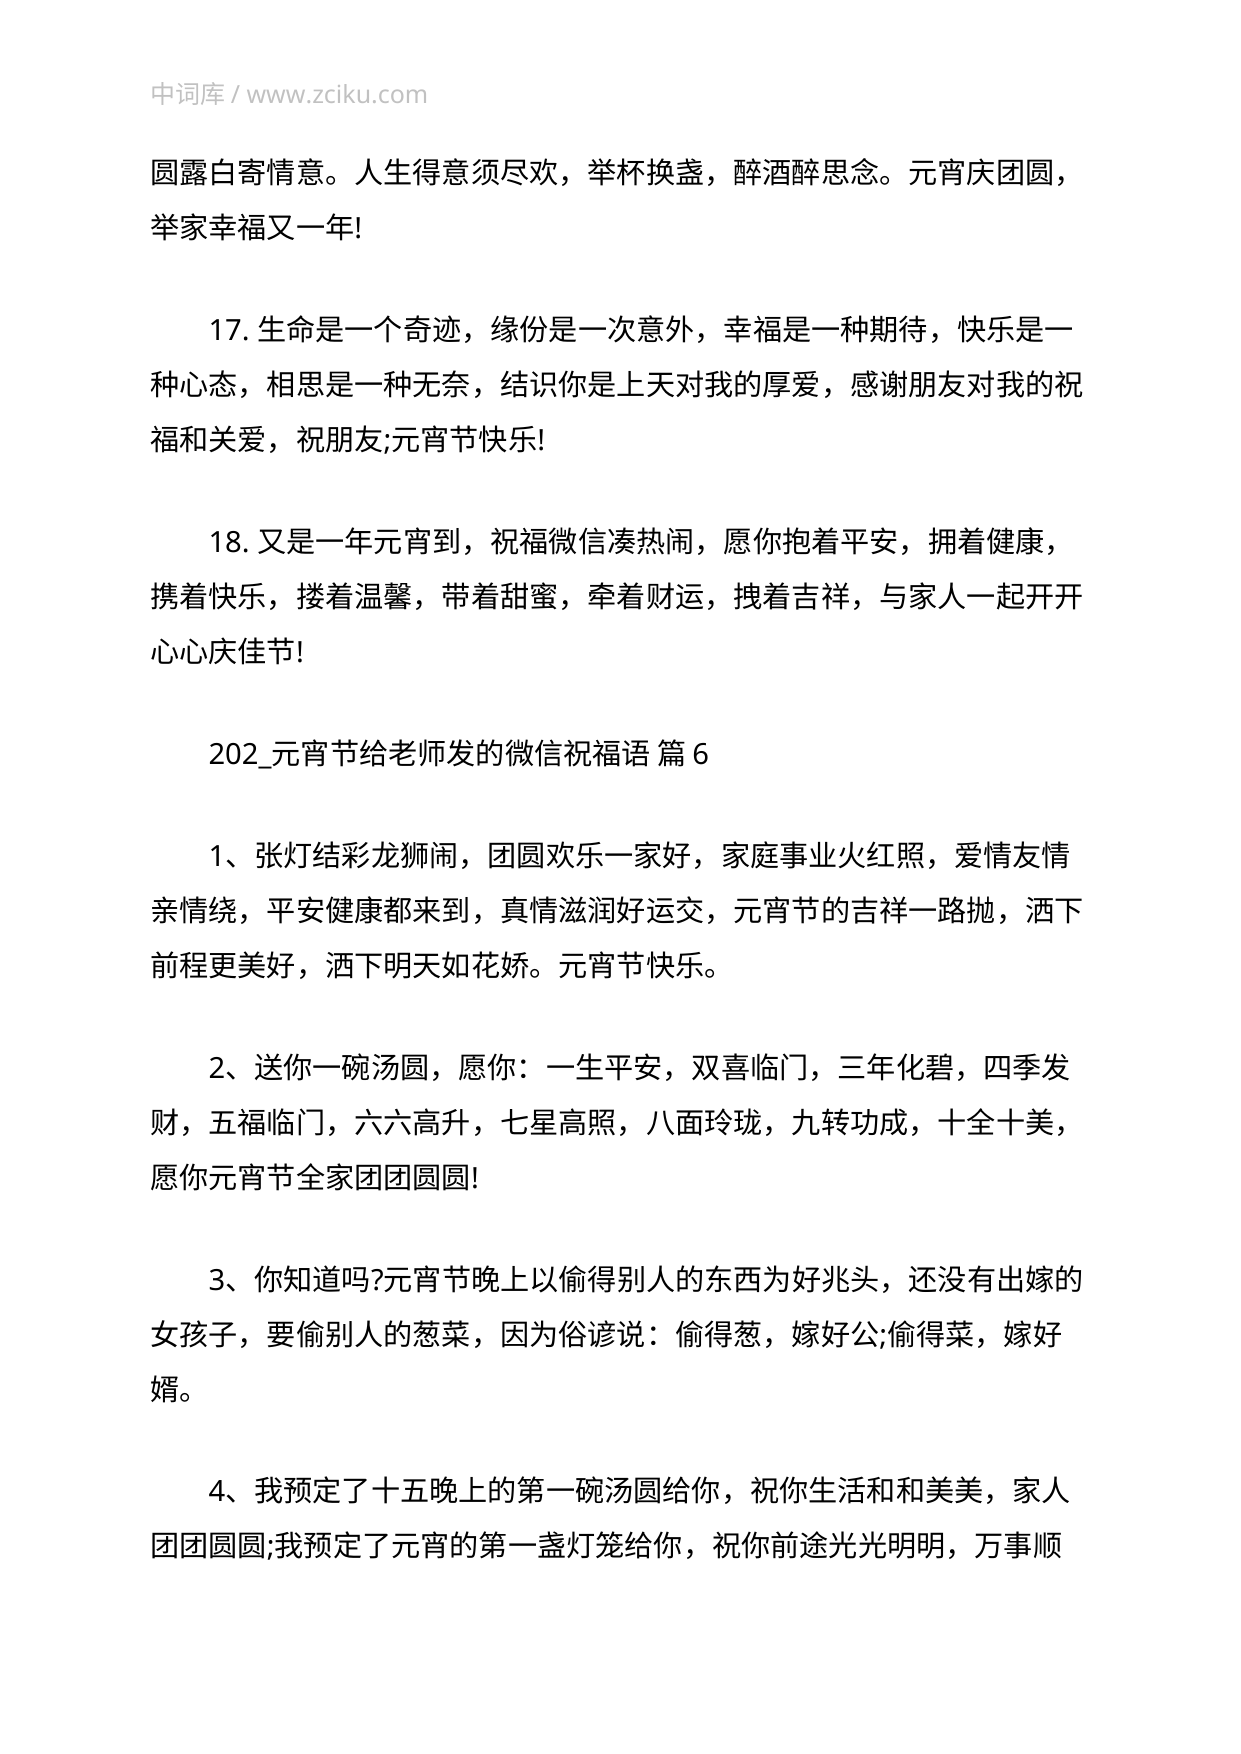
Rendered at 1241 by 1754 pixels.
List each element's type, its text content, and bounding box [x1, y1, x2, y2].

text 2、送你一碗汤圆，愿你：一生平安，双喜临门，三年化碧，四季发财，五福临门，六六高升，七星高照，八面玲珑，九转功成，十全十美，愿你元宵节全家团团圆圆! [150, 1044, 1090, 1197]
text 202_元宵节给老师发的微信祝福语 篇6 [150, 731, 1090, 773]
text 18. 又是一年元宵到，祝福微信凑热闹，愿你抱着平安，拥着健康，携着快乐，搂着温馨，带着甜蜜，牵着财运，拽着吉祥，与家人一起开开心心庆佳节! [150, 519, 1090, 671]
text 3、你知道吗?元宵节晚上以偷得别人的东西为好兆头，还没有出嫁的女孩子，要偷别人的葱菜，因为俗谚说：偷得葱，嫁好公;偷得菜，嫁好婿。 [150, 1256, 1090, 1408]
text 17. 生命是一个奇迹，缘份是一次意外，幸福是一种期待，快乐是一种心态，相思是一种无奈，结识你是上天对我的厚爱，感谢朋友对我的祝福和关爱，祝朋友;元宵节快乐! [150, 307, 1090, 459]
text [150, 1468, 1090, 1565]
text 1、张灯结彩龙狮闹，团圆欢乐一家好，家庭事业火红照，爱情友情亲情绕，平安健康都来到，真情滋润好运交，元宵节的吉祥一路抛，洒下前程更美好，洒下明天如花娇。元宵节快乐。 [150, 833, 1090, 985]
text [150, 150, 1090, 247]
